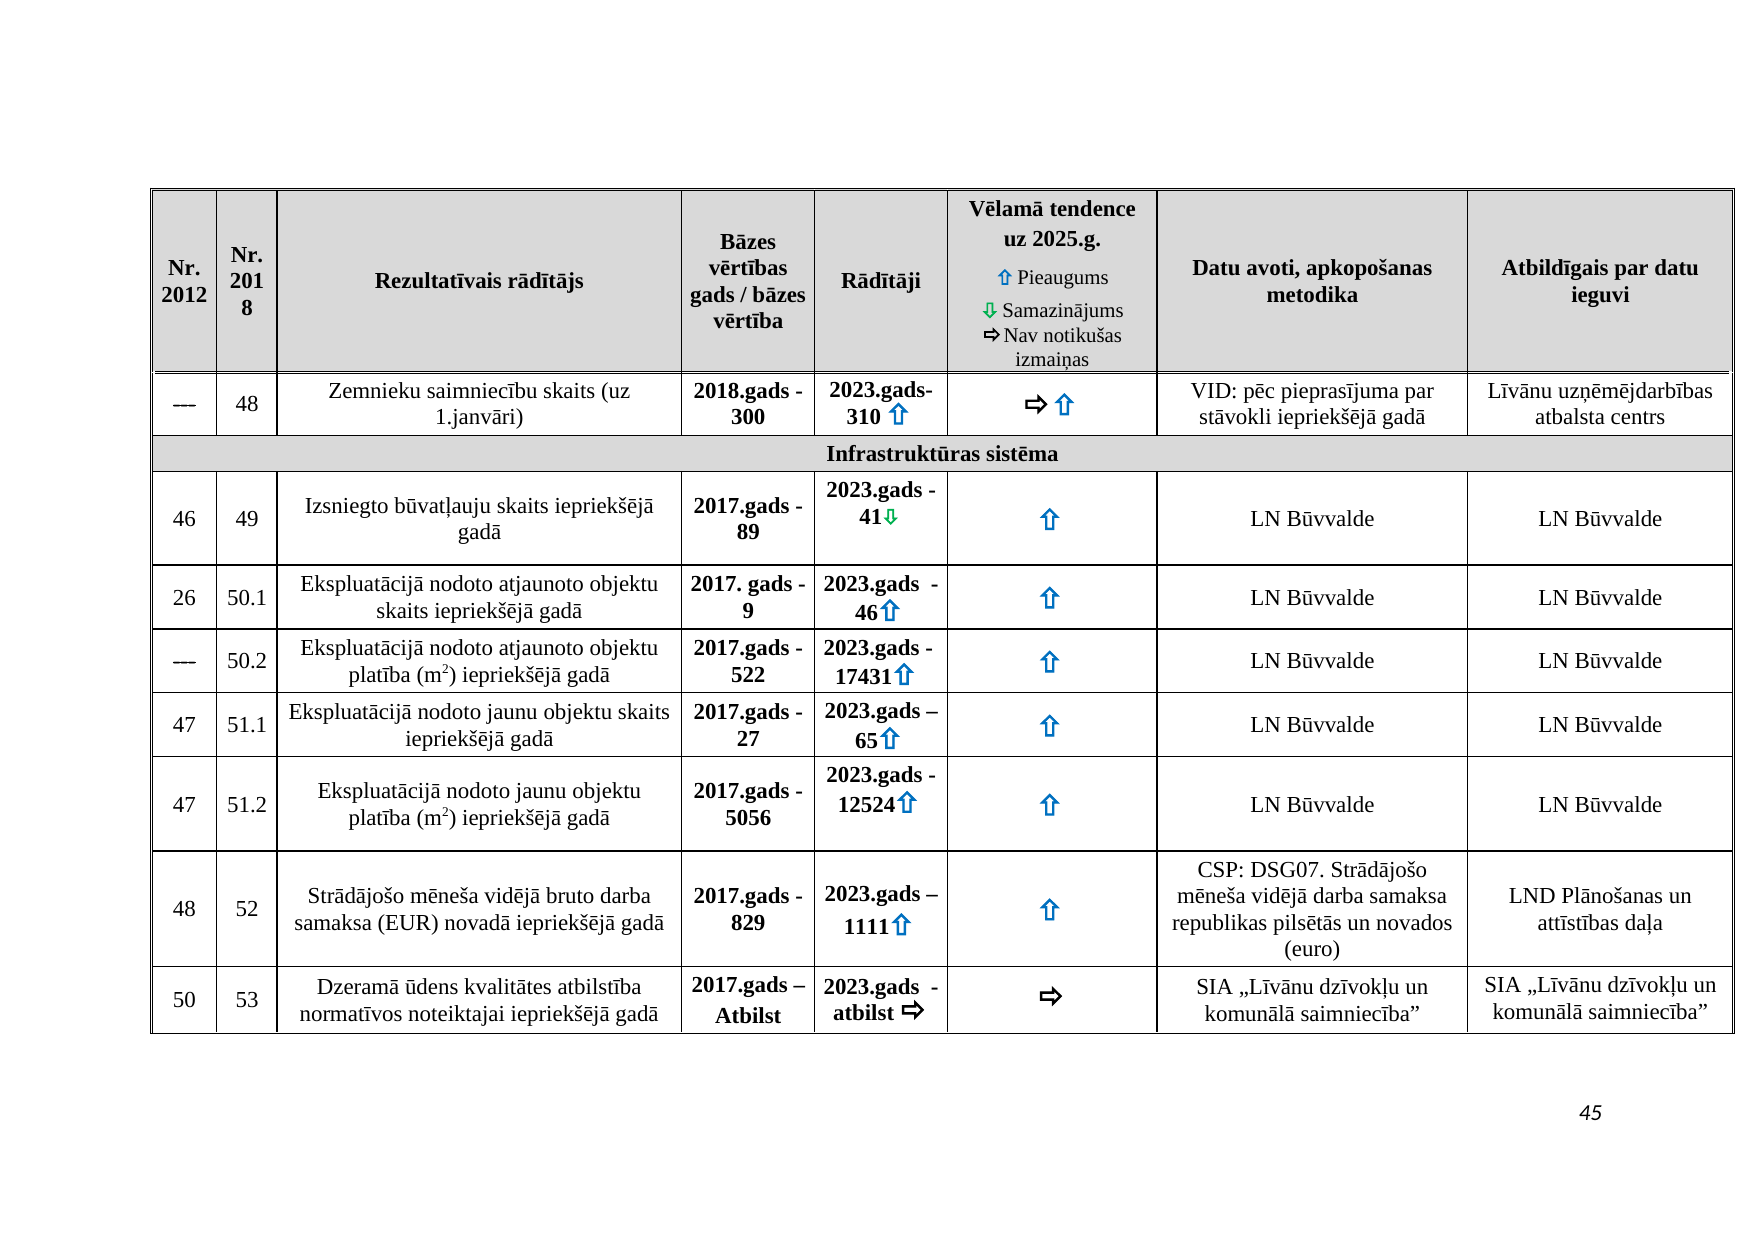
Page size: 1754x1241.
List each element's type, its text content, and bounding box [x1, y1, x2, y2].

table_cell SIA „Līvānu dzīvokļu un komunālā saimniecība” [1158, 967, 1467, 1032]
table_header Bāzes vērtības gads / bāzes vērtība [682, 191, 814, 371]
table_cell [948, 852, 1156, 966]
table_cell [948, 374, 1156, 434]
table_cell LN Būvvalde [1158, 630, 1467, 692]
table_cell [948, 967, 1156, 1032]
table_cell 2023.gads -12524 [815, 757, 947, 850]
table_cell LN Būvvalde [1468, 566, 1732, 628]
table_cell 46 [153, 472, 216, 564]
table_cell LN Būvvalde [1158, 472, 1467, 564]
table_cell Līvānu uzņēmējdarbības atbalsta centrs [1468, 371, 1732, 434]
table_cell Zemnieku saimniecību skaits (uz 1.janvāri) [278, 374, 681, 434]
table_cell [948, 757, 1156, 850]
table_header Nr. 2012 [153, 191, 216, 371]
table_cell LN Būvvalde [1468, 472, 1732, 564]
table_cell 2023.gads – 65 [815, 693, 947, 756]
table_cell 2017. gads - 9 [682, 566, 814, 628]
table_header Datu avoti, apkopošanas metodika [1158, 191, 1467, 371]
table_cell CSP: DSG07. Strādājošo mēneša vidējā darba samaksa republikas pilsētās un novados (euro) [1158, 852, 1467, 966]
table_cell 2023.gads - atbilst [815, 967, 947, 1032]
table_cell 2023.gads - 41 [815, 472, 947, 564]
table_cell [948, 630, 1156, 692]
table_cell 2023.gads- 310 [815, 374, 947, 434]
table_cell 47 [153, 757, 216, 850]
table_cell 51.1 [217, 693, 276, 756]
table_cell 52 [217, 852, 276, 966]
table_cell LN Būvvalde [1468, 693, 1732, 756]
table_cell 51.2 [217, 757, 276, 850]
table_cell LN Būvvalde [1158, 566, 1467, 628]
table_header Vēlamā tendence uz 2025.g. Pieaugums Samazinājums Nav notikušas izmaiņas [948, 191, 1156, 371]
table_cell [948, 566, 1156, 628]
table_cell LN Būvvalde [1468, 630, 1732, 692]
table_cell 48 [217, 374, 276, 434]
table_cell LN Būvvalde [1158, 693, 1467, 756]
table_cell 2017.gads -5056 [682, 757, 814, 850]
table_cell Dzeramā ūdens kvalitātes atbilstība normatīvos noteiktajai iepriekšējā gadā [278, 967, 681, 1032]
table_cell Izsniegto būvatļauju skaits iepriekšējā gadā [278, 472, 681, 564]
table_cell Infrastruktūras sistēma [153, 436, 1732, 471]
table_cell SIA „Līvānu dzīvokļu un komunālā saimniecība” [1468, 967, 1732, 1032]
table_header Atbildīgais par datu ieguvi [1468, 191, 1732, 371]
table_cell 48 [153, 852, 216, 966]
table_cell [948, 472, 1156, 564]
table_header Rezultatīvais rādītājs [278, 191, 681, 371]
table_cell 2017.gads -89 [682, 472, 814, 564]
table_cell 2017.gads - 829 [682, 852, 814, 966]
table_cell --- [153, 630, 216, 692]
table_cell 2023.gads - 46 [815, 566, 947, 628]
table_cell 2017.gads - 522 [682, 630, 814, 692]
table_cell 2017.gads -27 [682, 693, 814, 756]
table_cell 49 [217, 472, 276, 564]
table_header Rādītāji [815, 191, 947, 371]
table_cell 2023.gads – 1111 [815, 852, 947, 966]
table_cell LN Būvvalde [1468, 757, 1732, 850]
table_cell VID: pēc pieprasījuma par stāvokli iepriekšējā gadā [1158, 374, 1467, 434]
table_cell [948, 693, 1156, 756]
table_cell 2017.gads – Atbilst [682, 967, 814, 1032]
table_cell LND Plānošanas un attīstības daļa [1468, 852, 1732, 966]
table_cell LN Būvvalde [1158, 757, 1467, 850]
table_cell Strādājošo mēneša vidējā bruto darba samaksa (EUR) novadā iepriekšējā gadā [278, 852, 681, 966]
table_cell Ekspluatācijā nodoto atjaunoto objektu skaits iepriekšējā gadā [278, 566, 681, 628]
table_cell 47 [153, 693, 216, 756]
table_cell Ekspluatācijā nodoto atjaunoto objektu platība (m2) iepriekšējā gadā [278, 630, 681, 692]
table_cell 2023.gads - 17431 [815, 630, 947, 692]
table_cell 50 [153, 967, 216, 1032]
table_cell Ekspluatācijā nodoto jaunu objektu skaits iepriekšējā gadā [278, 693, 681, 756]
table_cell 50.2 [217, 630, 276, 692]
table_cell 26 [153, 566, 216, 628]
table_cell 2018.gads -300 [682, 374, 814, 434]
table_cell Ekspluatācijā nodoto jaunu objektu platība (m2) iepriekšējā gadā [278, 757, 681, 850]
table_cell 50.1 [217, 566, 276, 628]
table_cell 53 [217, 967, 276, 1032]
table_header Nr. 2018 [217, 191, 276, 371]
table_cell --- [153, 371, 216, 434]
